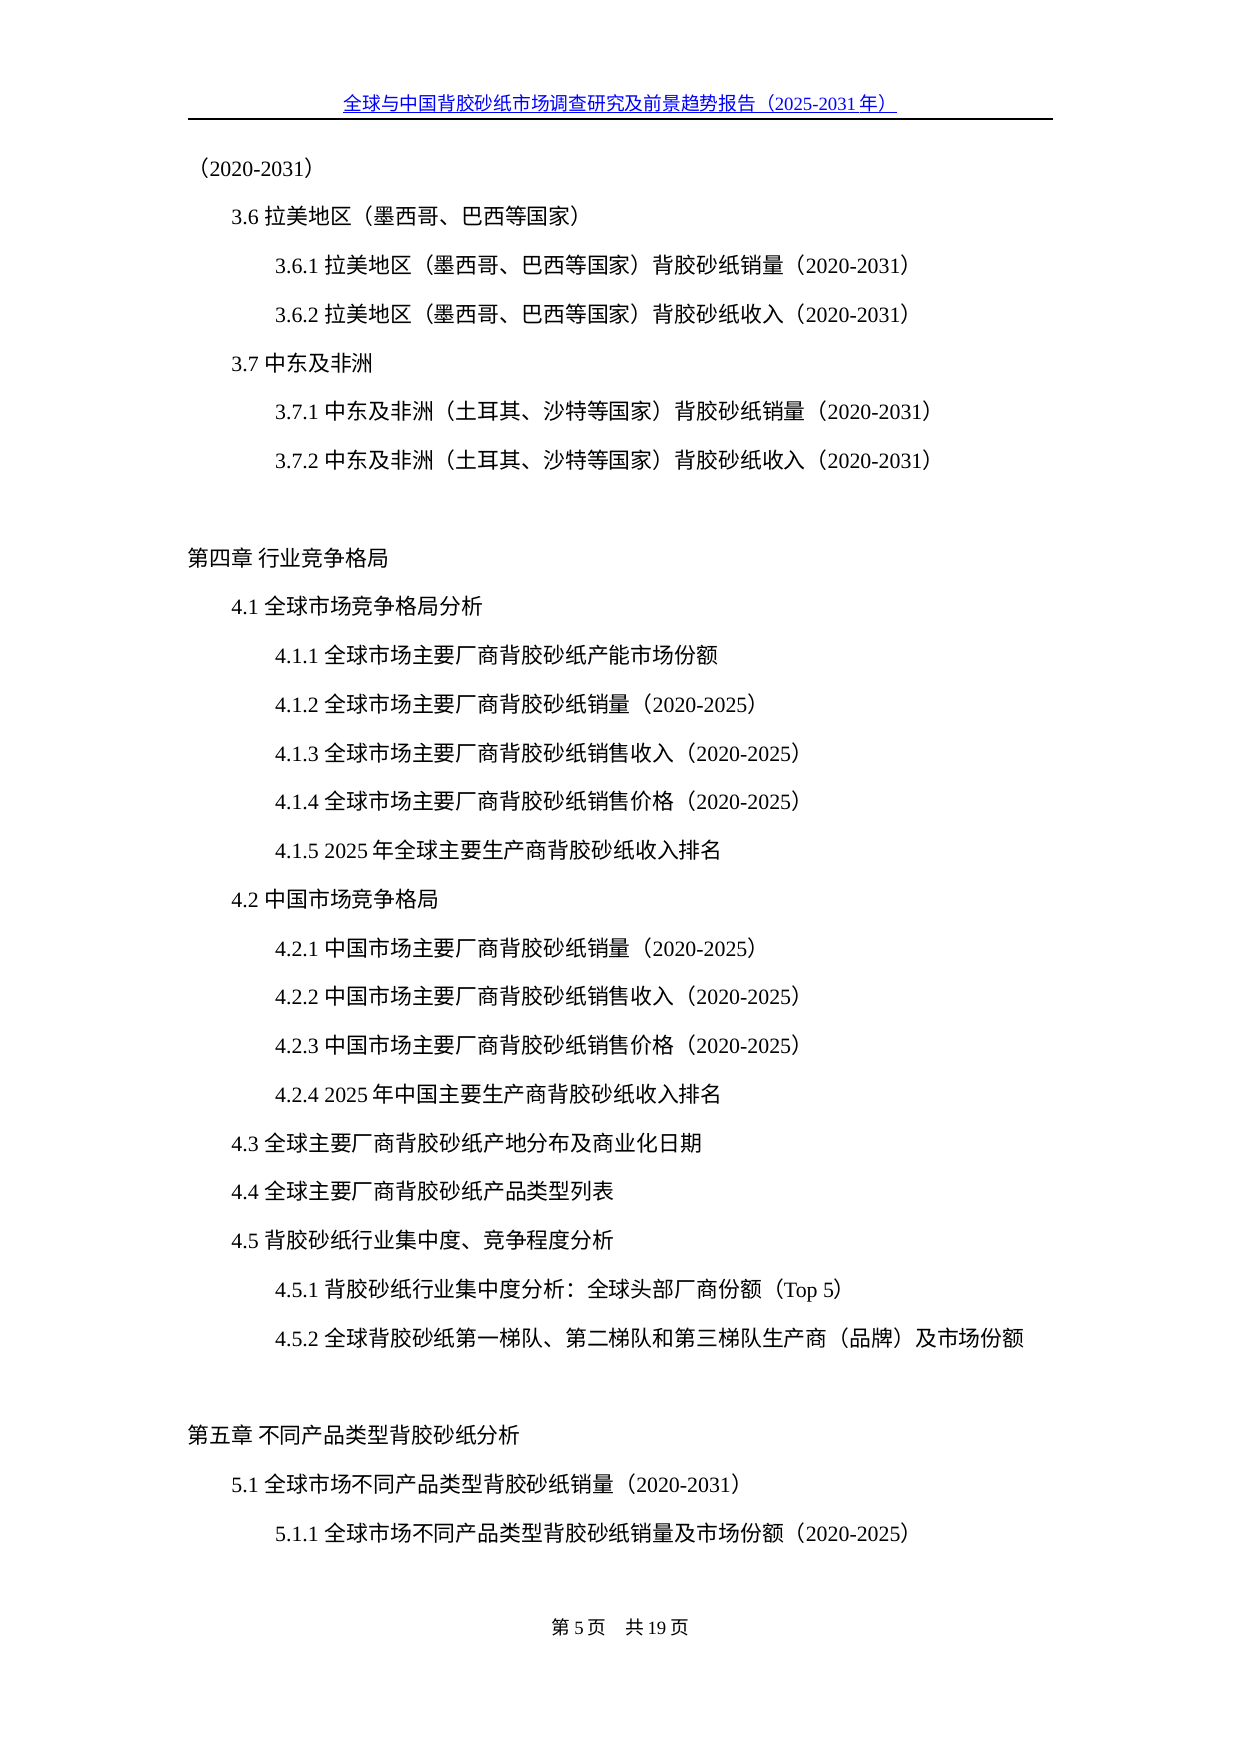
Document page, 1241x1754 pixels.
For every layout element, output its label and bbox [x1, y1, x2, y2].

text [187, 150, 1053, 1548]
